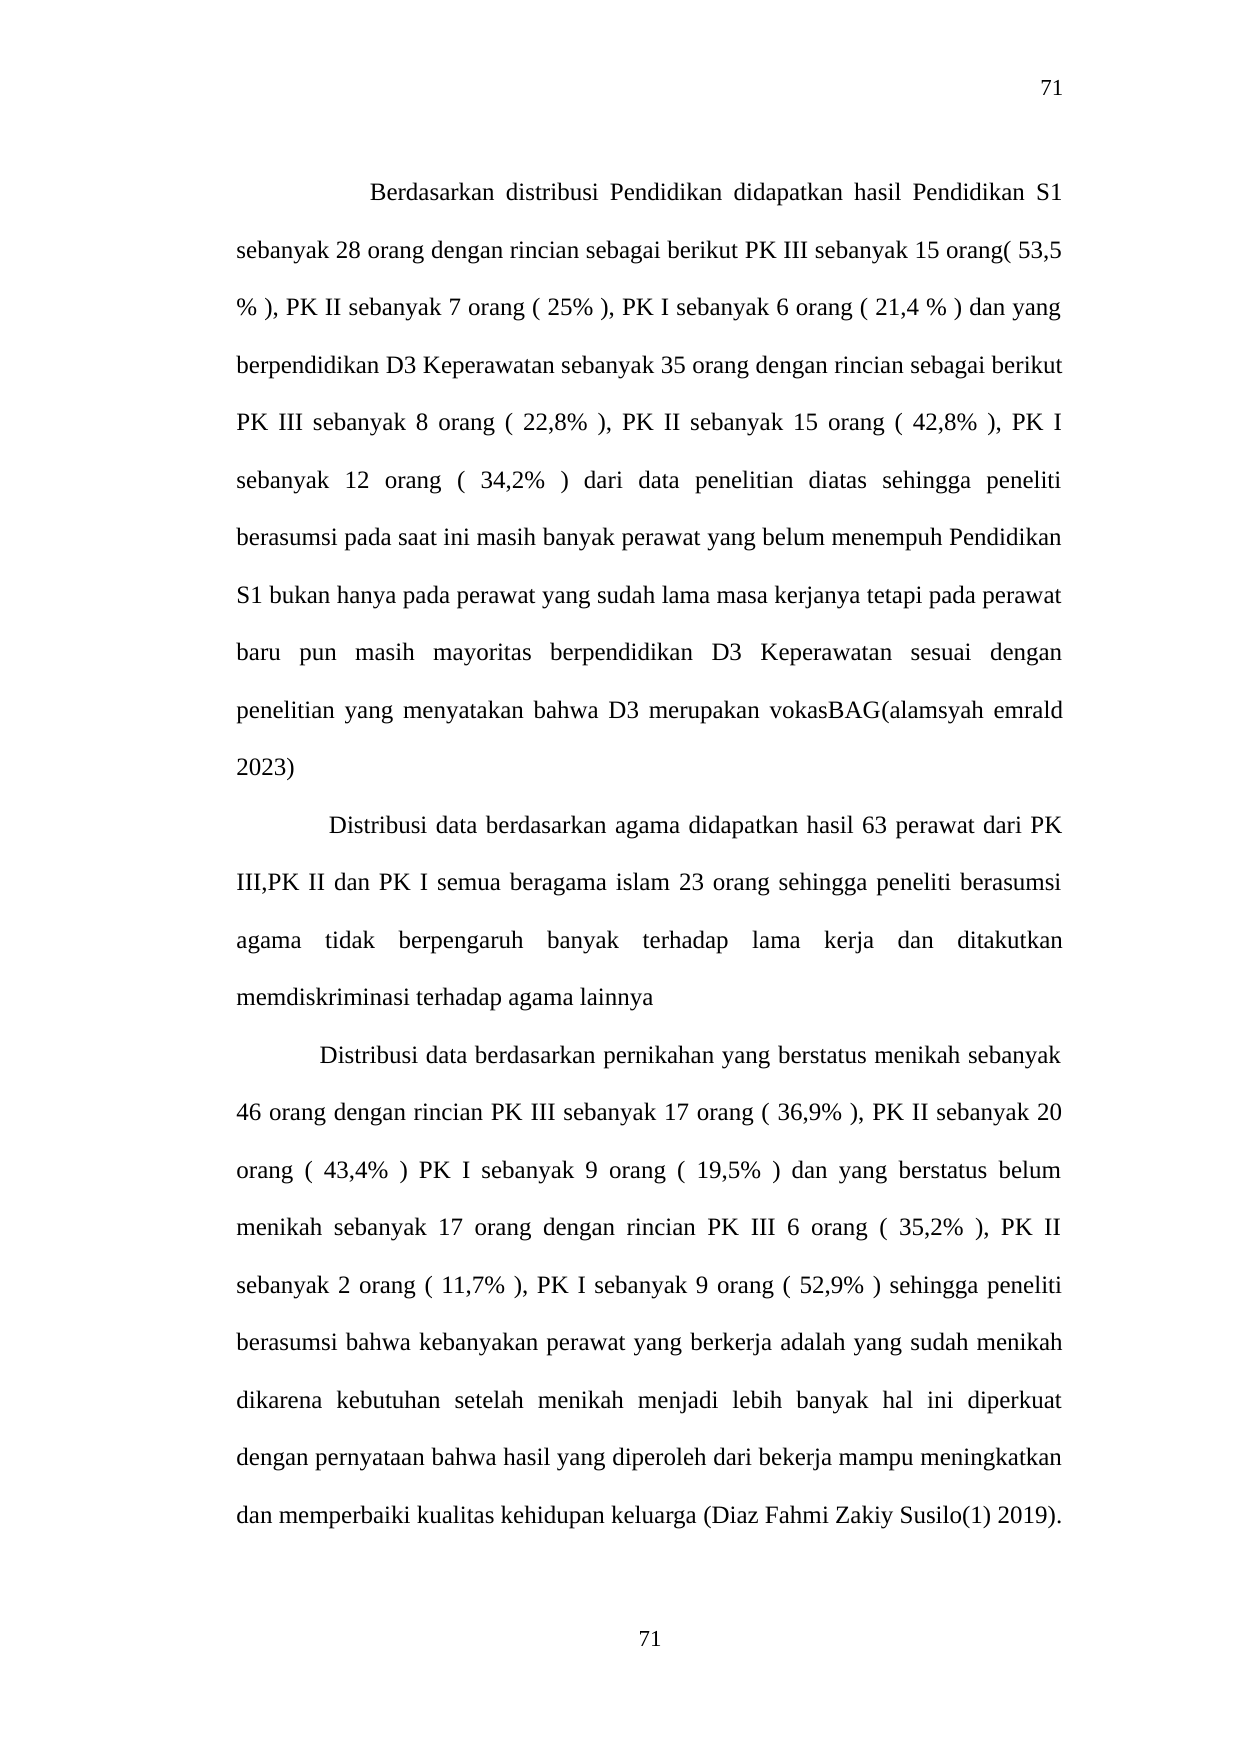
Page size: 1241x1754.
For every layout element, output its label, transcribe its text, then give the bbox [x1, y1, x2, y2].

text Distribusi data berdasarkan agama didapatkan hasil 63 perawat dari PK III,PK II dan PK I semua beragama islam 23 orang sehingga peneliti berasumsi agama tidak berpengaruh banyak terhadap lama kerja dan ditakutkan memdiskriminasi terhadap agama lainnya [236, 810, 1063, 1011]
text Distribusi data berdasarkan pernikahan yang berstatus menikah sebanyak 46 orang dengan rincian PK III sebanyak 17 orang ( 36,9% ), PK II sebanyak 20 orang ( 43,4% ) PK I sebanyak 9 orang ( 19,5% ) dan yang berstatus belum menikah sebanyak 17 orang dengan rincian PK III 6 orang ( 35,2% ), PK II sebanyak 2 orang ( 11,7% ), PK I sebanyak 9 orang ( 52,9% ) sehingga peneliti berasumsi bahwa kebanyakan perawat yang berkerja adalah yang sudah menikah dikarena kebutuhan setelah menikah menjadi lebih banyak hal ini diperkuat dengan pernyataan bahwa hasil yang diperoleh dari bekerja mampu meningkatkan dan memperbaiki kualitas kehidupan keluarga (Diaz Fahmi Zakiy Susilo(1) 2019). [236, 1040, 1063, 1528]
text Berdasarkan distribusi Pendidikan didapatkan hasil Pendidikan S1 sebanyak 28 orang dengan rincian sebagai berikut PK III sebanyak 15 orang( 53,5 % ), PK II sebanyak 7 orang ( 25% ), PK I sebanyak 6 orang ( 21,4 % ) dan yang berpendidikan D3 Keperawatan sebanyak 35 orang dengan rincian sebagai berikut PK III sebanyak 8 orang ( 22,8% ), PK II sebanyak 15 orang ( 42,8% ), PK I sebanyak 12 orang ( 34,2% ) dari data penelitian diatas sehingga peneliti berasumsi pada saat ini masih banyak perawat yang belum menempuh Pendidikan S1 bukan hanya pada perawat yang sudah lama masa kerjanya tetapi pada perawat baru pun masih mayoritas berpendidikan D3 Keperawatan sesuai dengan penelitian yang menyatakan bahwa D3 merupakan vokasBAG(alamsyah emrald 2023) [236, 177, 1063, 781]
